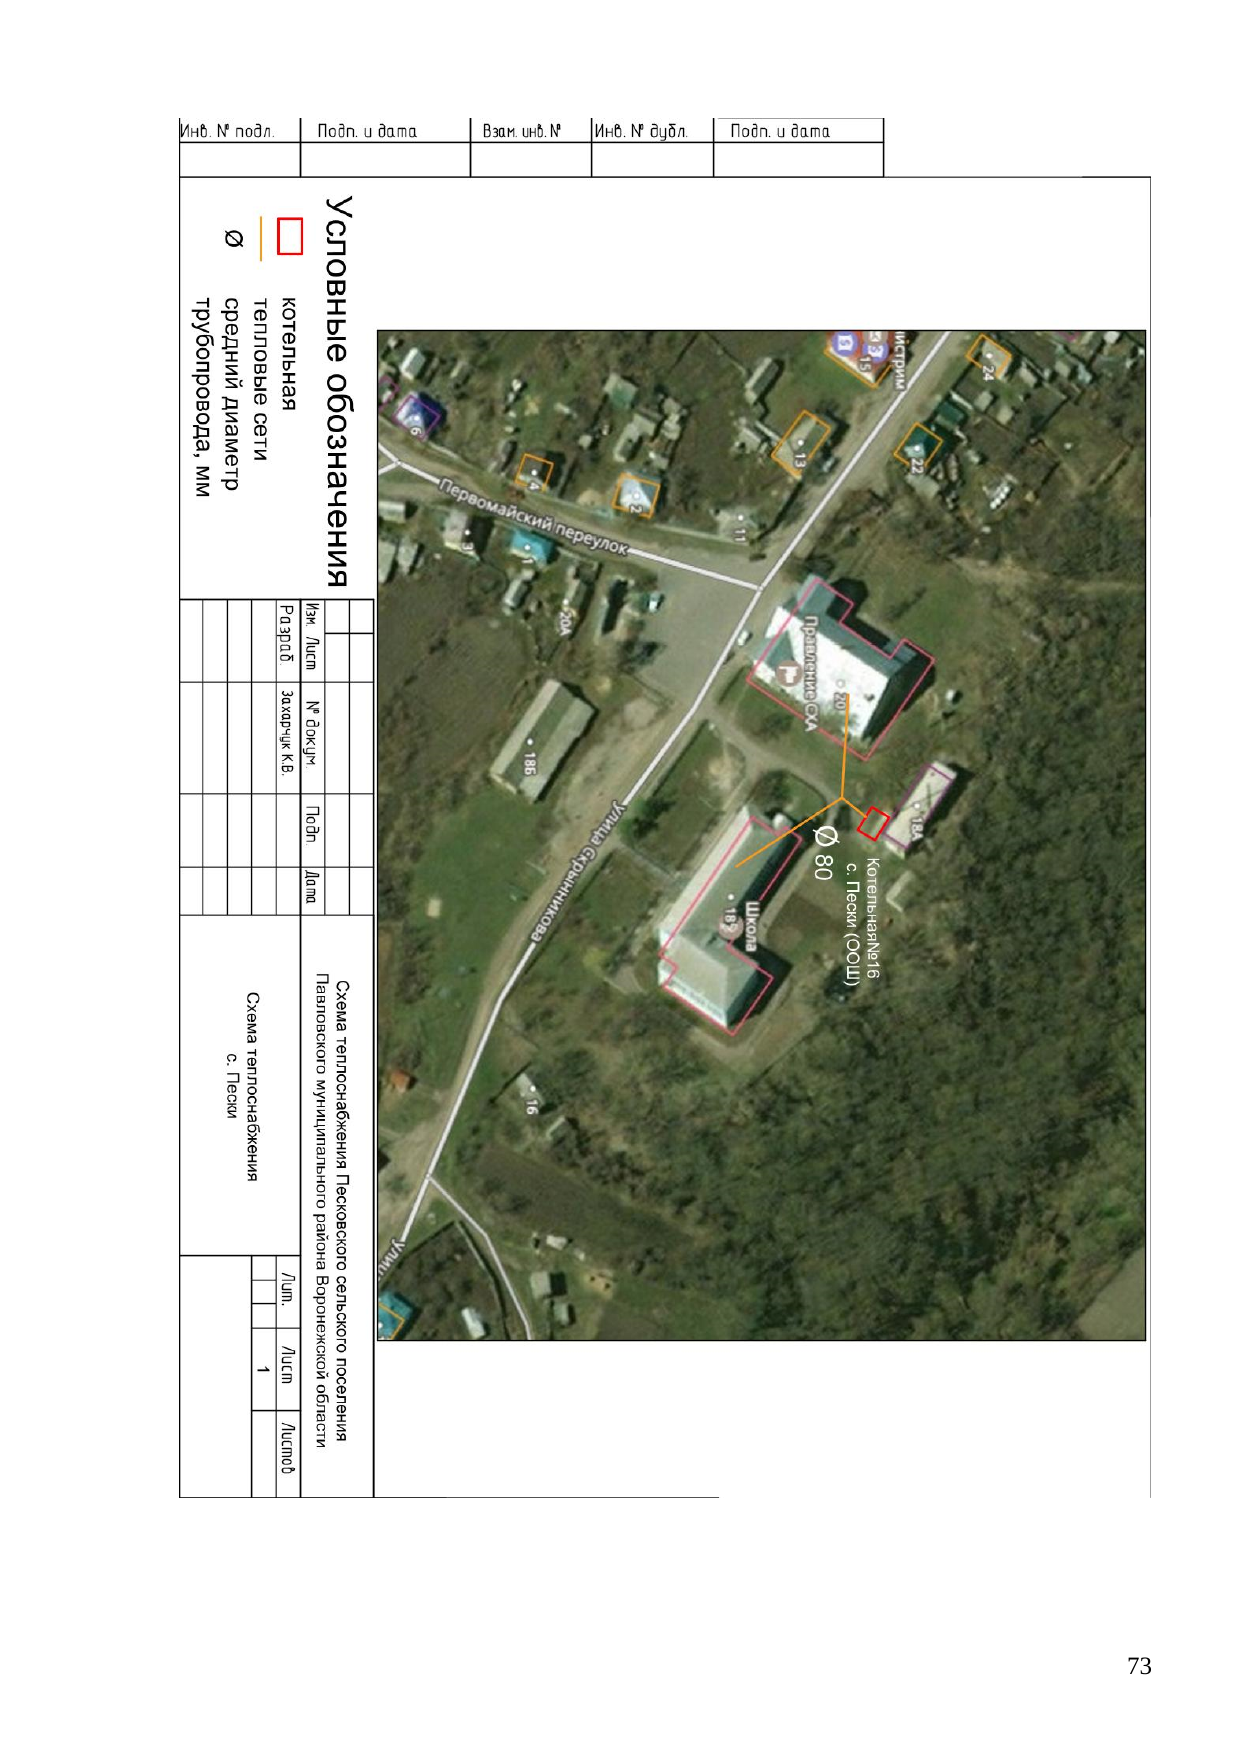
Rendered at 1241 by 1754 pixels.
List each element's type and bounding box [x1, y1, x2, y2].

picture [177, 118, 1152, 1498]
